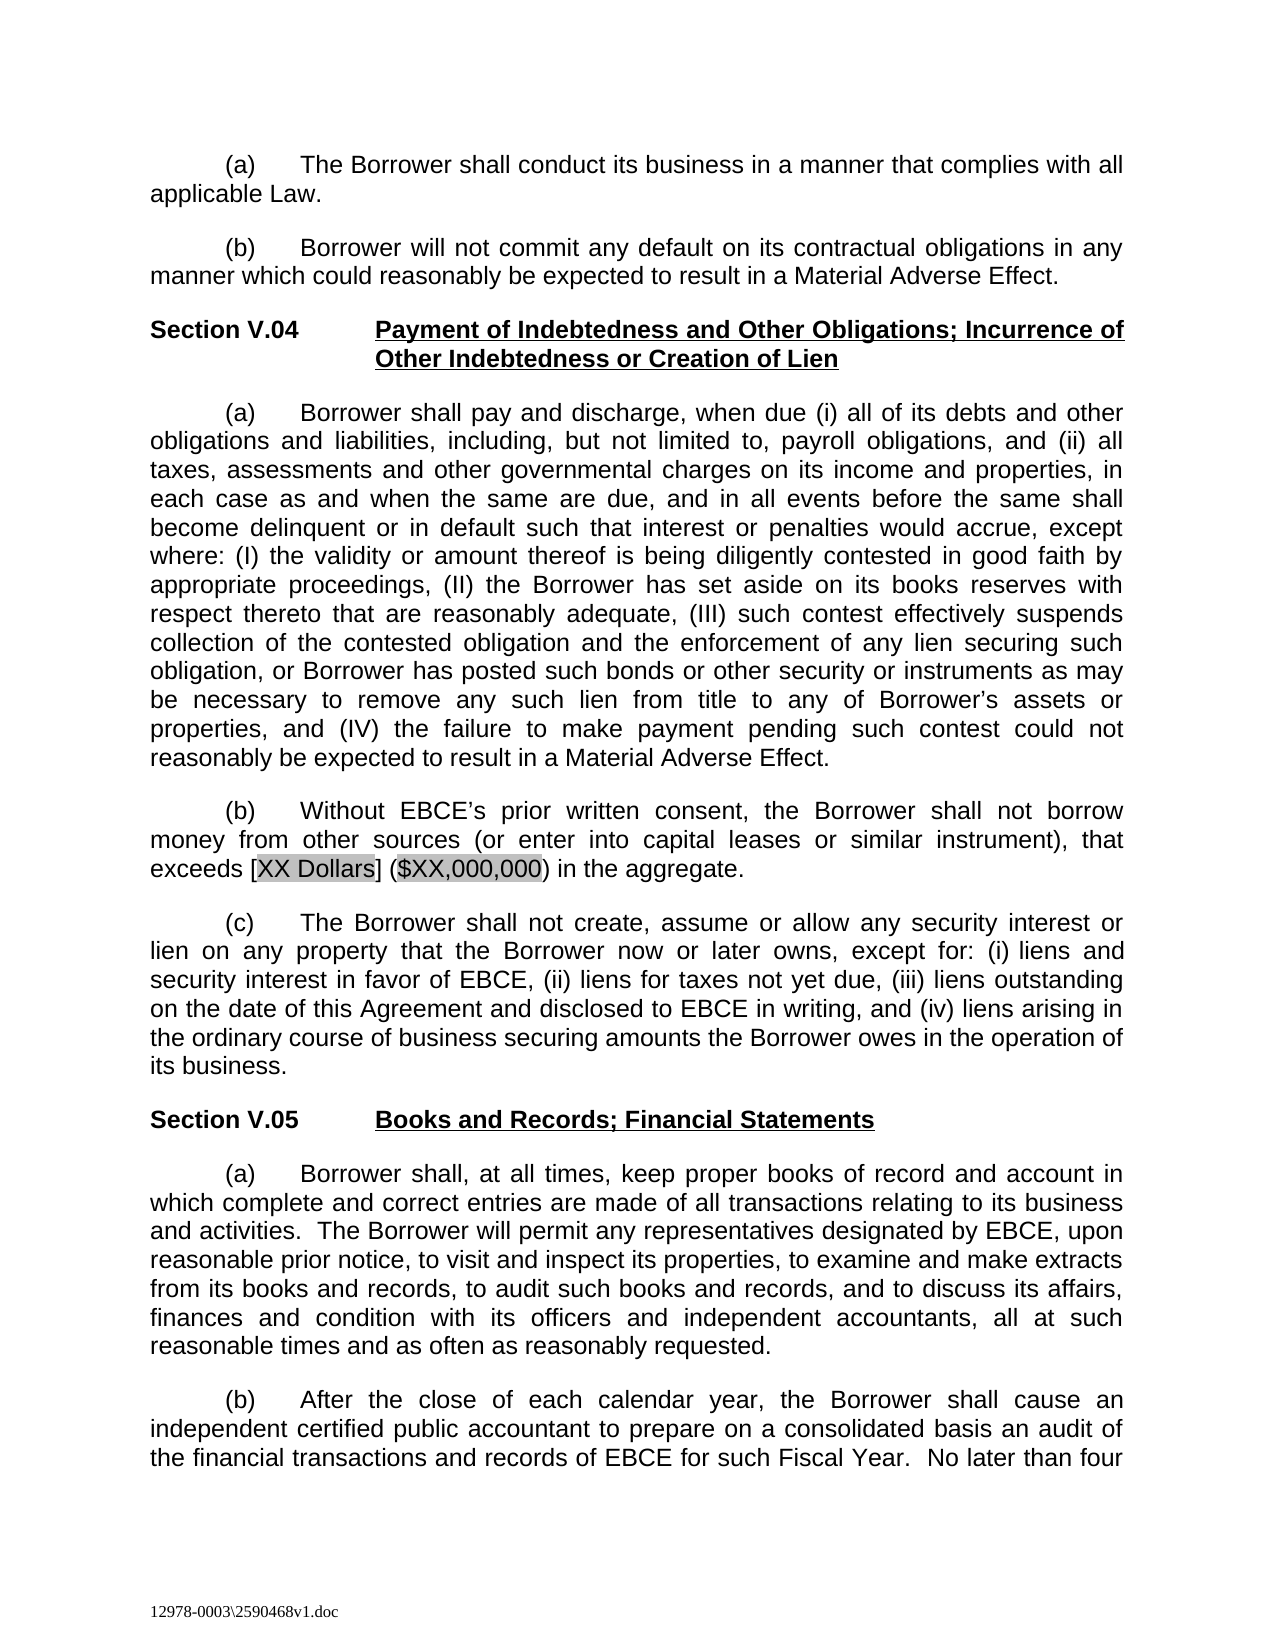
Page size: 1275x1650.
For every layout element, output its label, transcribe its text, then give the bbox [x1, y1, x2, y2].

subtitle Borrower shall, at all times, keep proper books of record and account in which complete and correct entries are made of all transactions relating to its business and activities. The Borrower will permit any representatives designated by EBCE, upon reasonable prior notice, to visit and inspect its properties, to examine and make extracts from its books and records, to audit such books and records, and to discuss its affairs, finances and condition with its officers and independent accountants, all at such reasonable times and as often as reasonably requested. [150, 1159, 1125, 1360]
subtitle Payment of Indebtedness and Other Obligations; Incurrence of Other Indebtedness or Creation of Lien [150, 315, 1125, 372]
subtitle Books and Records; Financial Statements [150, 1105, 1125, 1134]
subtitle The Borrower shall conduct its business in a manner that complies with all applicable Law. [150, 150, 1125, 207]
subtitle Borrower will not commit any default on its contractual obligations in any manner which could reasonably be expected to result in a Material Adverse Effect. [150, 232, 1125, 290]
subtitle Borrower shall pay and discharge, when due (i) all of its debts and other obligations and liabilities, including, but not limited to, payroll obligations, and (ii) all taxes, assessments and other governmental charges on its income and properties, in each case as and when the same are due, and in all events before the same shall become delinquent or in default such that interest or penalties would accrue, except where: (I) the validity or amount thereof is being diligently contested in good faith by appropriate proceedings, (II) the Borrower has set aside on its books reserves with respect thereto that are reasonably adequate, (III) such contest effectively suspends collection of the contested obligation and the enforcement of any lien securing such obligation, or Borrower has posted such bonds or other security or instruments as may be necessary to remove any such lien from title to any of Borrower’s assets or properties, and (IV) the failure to make payment pending such contest could not reasonably be expected to result in a Material Adverse Effect. [150, 397, 1125, 771]
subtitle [150, 1385, 1125, 1471]
subtitle Without EBCE’s prior written consent, the Borrower shall not borrow money from other sources (or enter into capital leases or similar instrument), that exceeds [XX Dollars] ($XX,000,000) in the aggregate. [150, 796, 1125, 882]
subtitle The Borrower shall not create, assume or allow any security interest or lien on any property that the Borrower now or later owns, except for: (i) liens and security interest in favor of EBCE, (ii) liens for taxes not yet due, (iii) liens outstanding on the date of this Agreement and disclosed to EBCE in writing, and (iv) liens arising in the ordinary course of business securing amounts the Borrower owes in the operation of its business. [150, 907, 1125, 1080]
